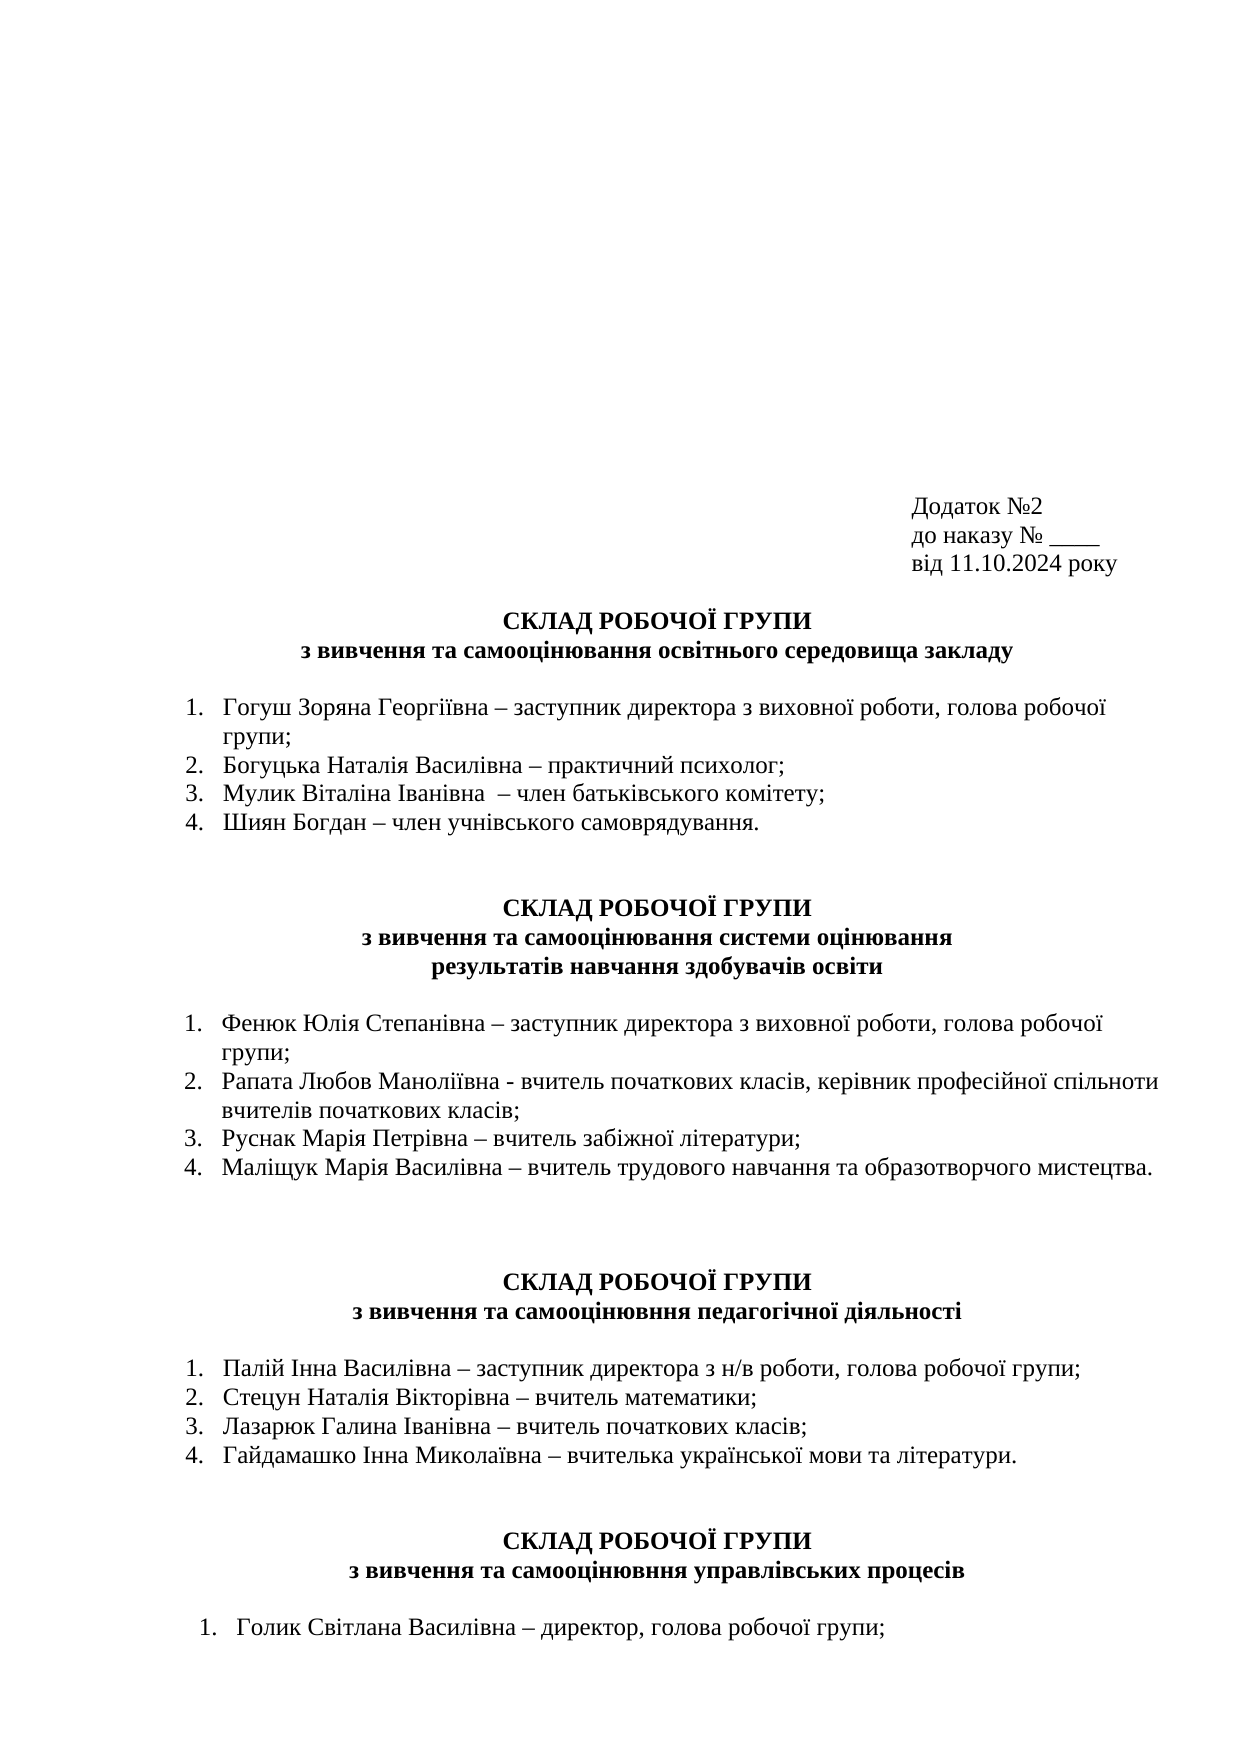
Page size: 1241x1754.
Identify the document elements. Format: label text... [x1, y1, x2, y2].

list Гайдамашко Інна Миколаївна – вчителька української мови та літератури. [185, 1440, 1166, 1468]
text з вивчення та самооцінювння педагогічної діяльності [148, 1296, 1166, 1325]
list Рапата Любов Маноліївна - вчитель початкових класів, керівник професійної спільноти вчителів початкових класів; [184, 1066, 1166, 1123]
text результатів навчання здобувачів освіти [148, 951, 1166, 980]
text СКЛАД РОБОЧОЇ ГРУПИ [148, 606, 1166, 635]
table_header Додаток №2 до наказу № ____ від 11.10.2024 року [900, 491, 1194, 606]
list Гогуш Зоряна Георгіївна – заступник директора з виховної роботи, голова робочої групи; [185, 692, 1166, 750]
list Шиян Богдан – член учнівського самоврядування. [185, 807, 1166, 836]
text СКЛАД РОБОЧОЇ ГРУПИ [148, 1267, 1166, 1296]
list Голик Світлана Василівна – директор, голова робочої групи; [199, 1612, 1166, 1641]
list Маліщук Марія Василівна – вчитель трудового навчання та образотворчого мистецтва. [184, 1152, 1166, 1181]
list Стецун Наталія Вікторівна – вчитель математики; [185, 1382, 1166, 1411]
text СКЛАД РОБОЧОЇ ГРУПИ [148, 893, 1166, 922]
text з вивчення та самооцінювання освітнього середовища закладу [148, 635, 1166, 663]
list Лазарюк Галина Іванівна – вчитель початкових класів; [185, 1411, 1166, 1440]
text з вивчення та самооцінювання системи оцінювання [148, 922, 1166, 951]
list Руснак Марія Петрівна – вчитель забіжної літератури; [184, 1123, 1166, 1152]
list Мулик Віталіна Іванівна – член батьківського комітету; [185, 778, 1166, 807]
list Палій Інна Василівна – заступник директора з н/в роботи, голова робочої групи; [185, 1353, 1166, 1382]
list Богуцька Наталія Василівна – практичний психолог; [185, 750, 1166, 778]
text з вивчення та самооцінювння управлівських процесів [148, 1555, 1166, 1583]
list Фенюк Юлія Степанівна – заступник директора з виховної роботи, голова робочої групи; [184, 1008, 1166, 1066]
text СКЛАД РОБОЧОЇ ГРУПИ [148, 1526, 1166, 1555]
